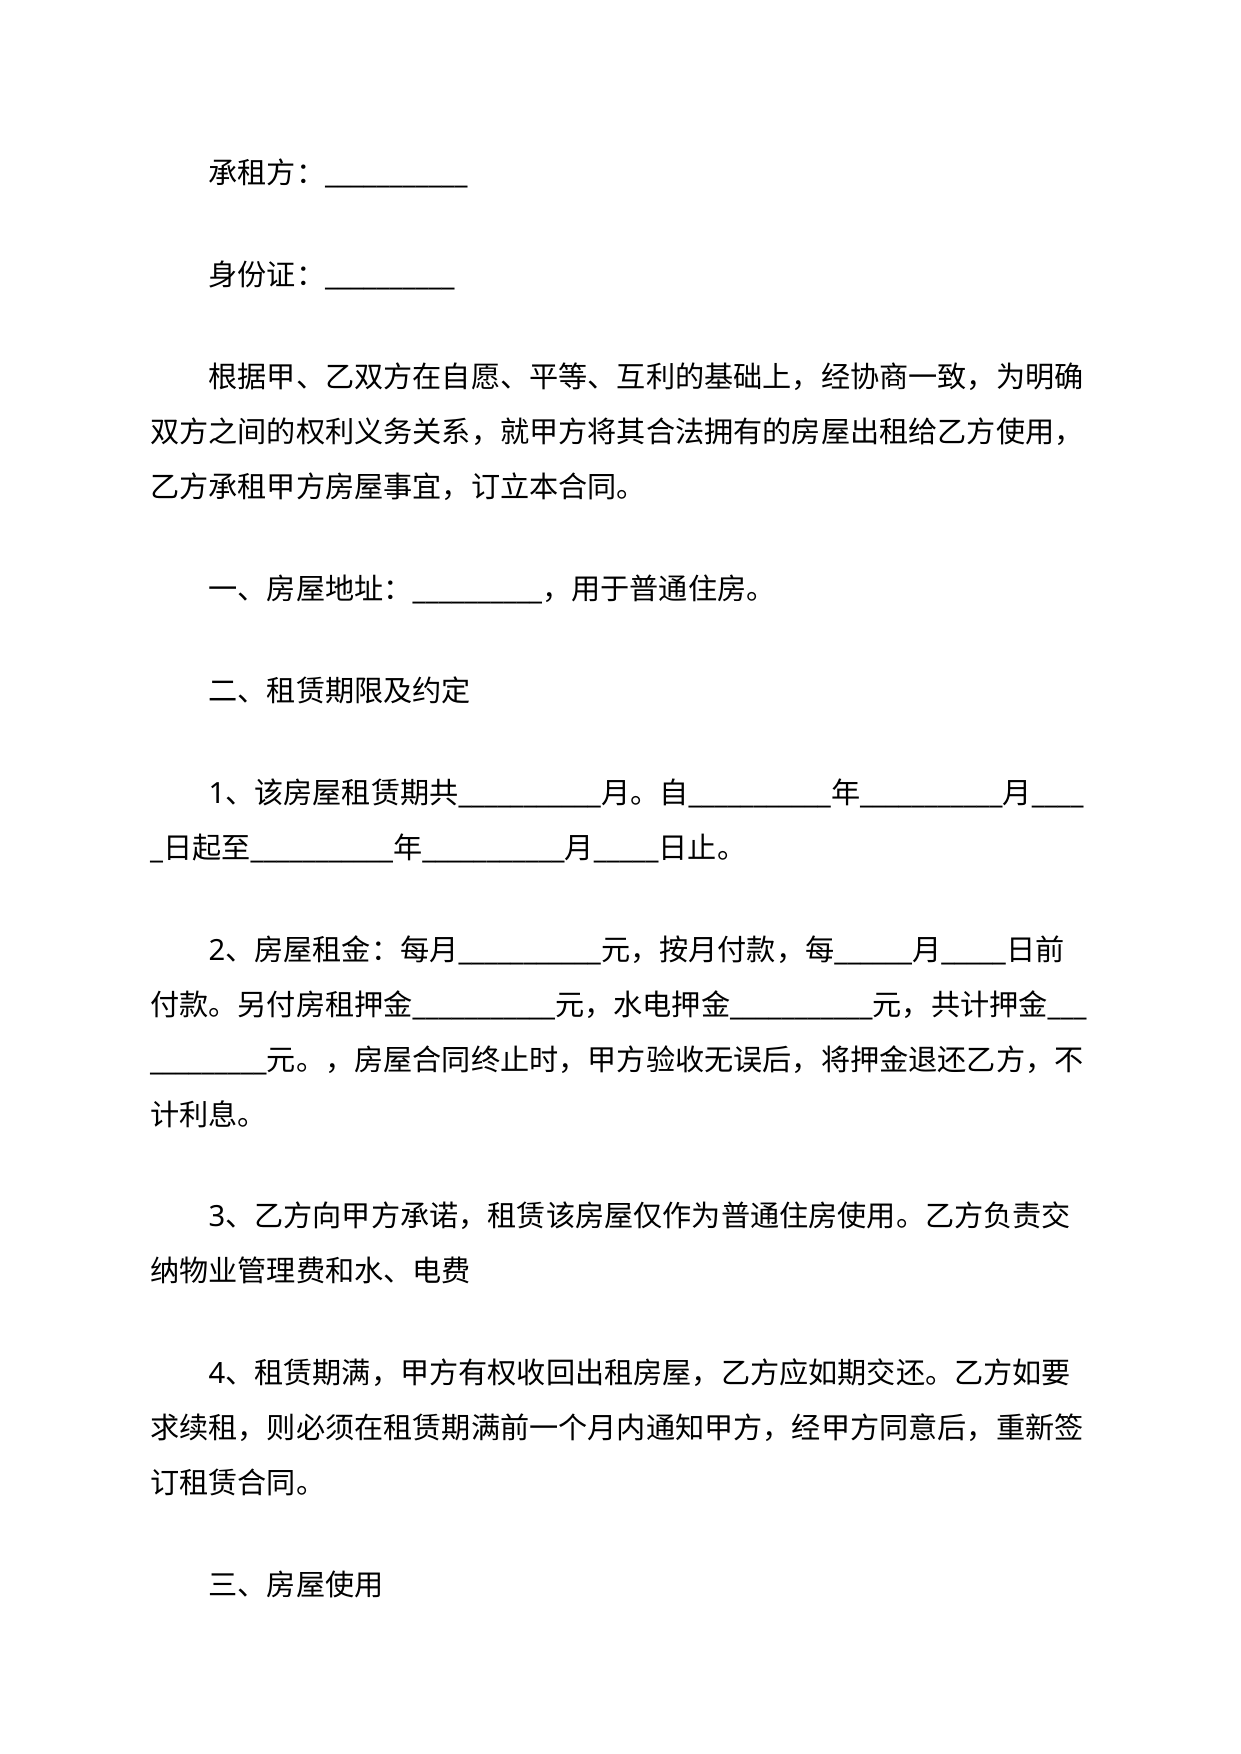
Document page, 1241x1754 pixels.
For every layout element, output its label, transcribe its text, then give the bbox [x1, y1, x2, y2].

text 根据甲、乙双方在自愿、平等、互利的基础上，经协商一致，为明确双方之间的权利义务关系，就甲方将其合法拥有的房屋出租给乙方使用，乙方承租甲方房屋事宜，订立本合同。 [150, 354, 1090, 506]
text 3、乙方向甲方承诺，租赁该房屋仅作为普通住房使用。乙方负责交纳物业管理费和水、电费 [150, 1193, 1090, 1290]
text 承租方：___________ [150, 150, 1090, 192]
text 二、租赁期限及约定 [150, 667, 1090, 710]
text 身份证：__________ [150, 252, 1090, 294]
text 4、租赁期满，甲方有权收回出租房屋，乙方应如期交还。乙方如要求续租，则必须在租赁期满前一个月内通知甲方，经甲方同意后，重新签订租赁合同。 [150, 1350, 1090, 1502]
text 2、房屋租金：每月___________元，按月付款，每______月_____日前付款。另付房租押金___________元，水电押金___________元，共计押金____________元。，房屋合同终止时，甲方验收无误后，将押金退还乙方，不计利息。 [150, 926, 1090, 1133]
text 三、房屋使用 [150, 1561, 1090, 1604]
text 1、该房屋租赁期共___________月。自___________年___________月_____日起至___________年___________月_____日止。 [150, 769, 1090, 867]
text 一、房屋地址：__________，用于普通住房。 [150, 566, 1090, 608]
